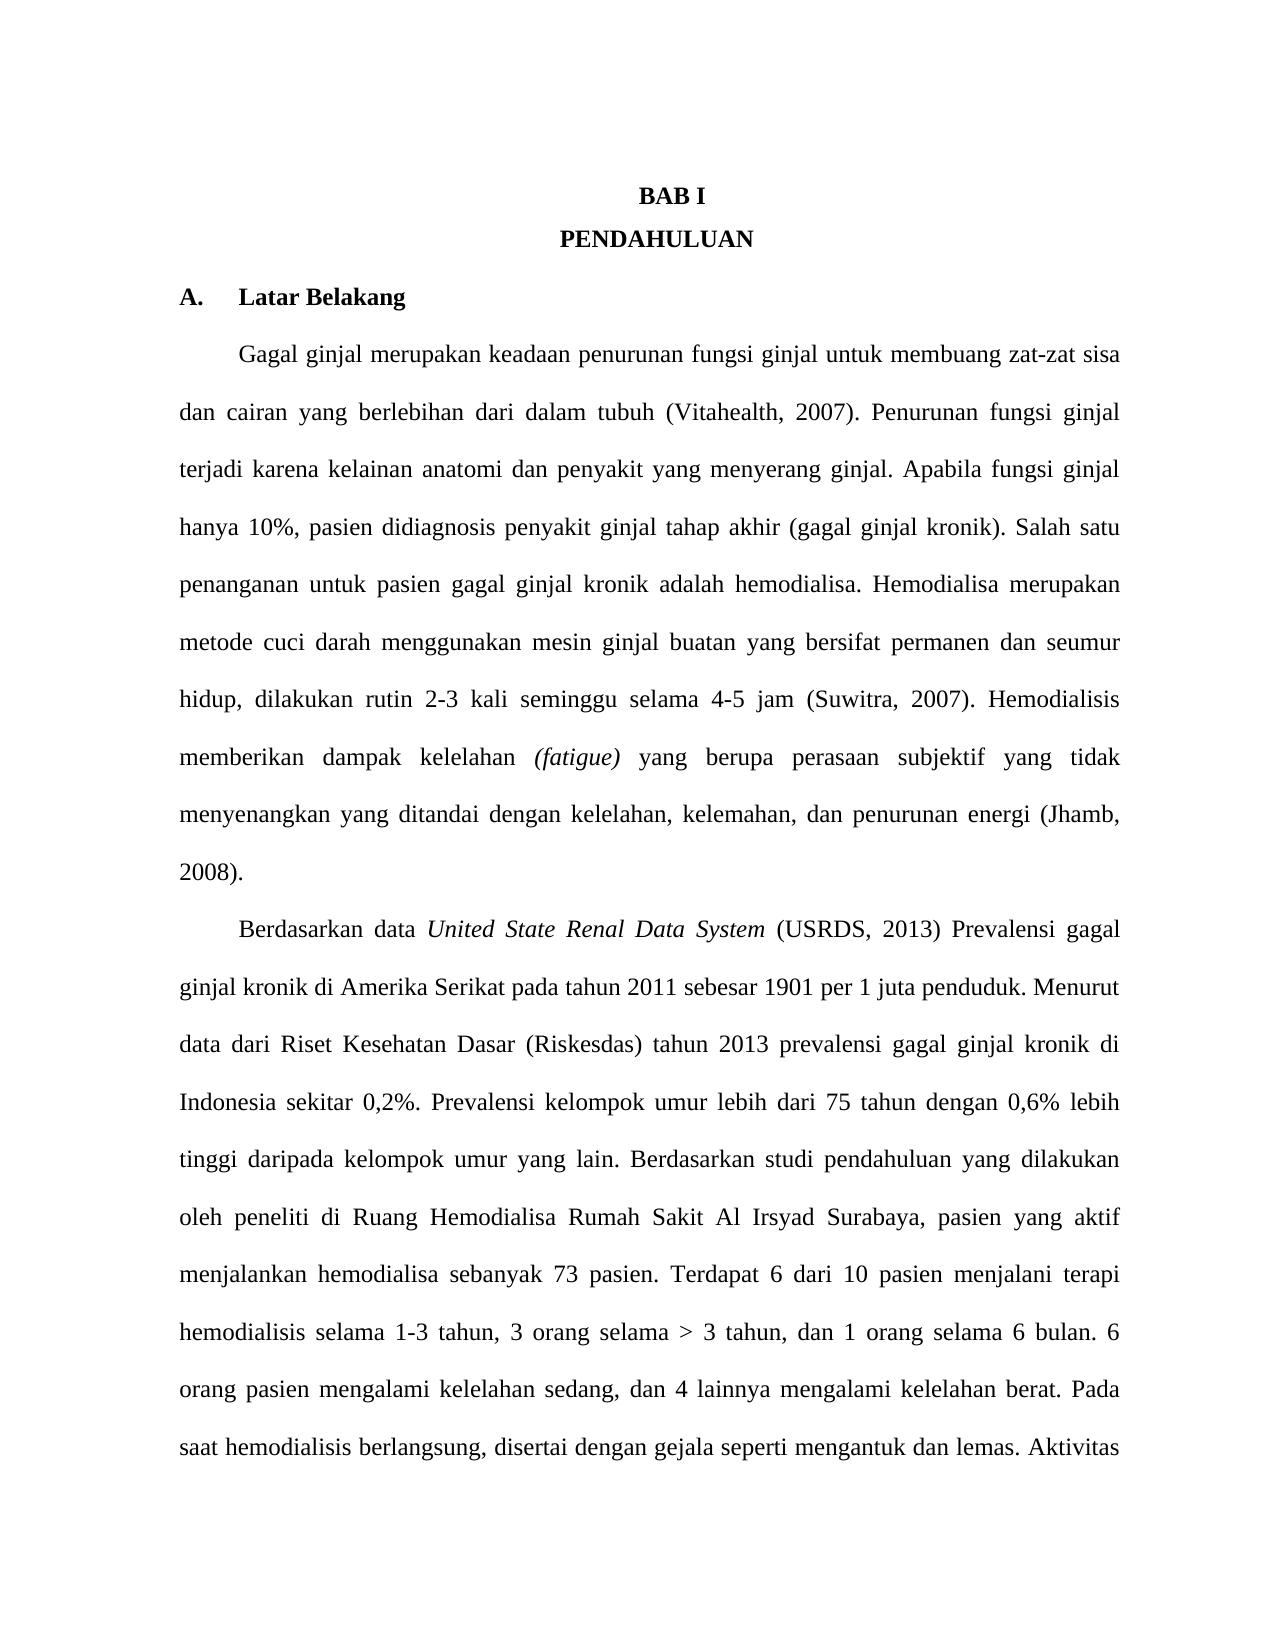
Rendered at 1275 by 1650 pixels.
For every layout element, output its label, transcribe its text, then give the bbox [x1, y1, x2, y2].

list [179, 914, 1121, 1461]
list Gagal ginjal merupakan keadaan penurunan fungsi ginjal untuk membuang zat-zat sisa dan cairan yang berlebihan dari dalam tubuh (Vitahealth, 2007). Penurunan fungsi ginjal terjadi karena kelainan anatomi dan penyakit yang menyerang ginjal. Apabila fungsi ginjal hanya 10%, pasien didiagnosis penyakit ginjal tahap akhir (gagal ginjal kronik). Salah satu penanganan untuk pasien gagal ginjal kronik adalah hemodialisa. Hemodialisa merupakan metode cuci darah menggunakan mesin ginjal buatan yang bersifat permanen dan seumur hidup, dilakukan rutin 2-3 kali seminggu selama 4-5 jam (Suwitra, 2007). Hemodialisis memberikan dampak kelelahan (fatigue) yang berupa perasaan subjektif yang tidak menyenangkan yang ditandai dengan kelelahan, kelemahan, dan penurunan energi (Jhamb, 2008). [179, 339, 1121, 886]
text PENDAHULUAN [193, 224, 1121, 253]
text BAB I [223, 181, 1121, 210]
list Latar Belakang [179, 282, 1121, 311]
